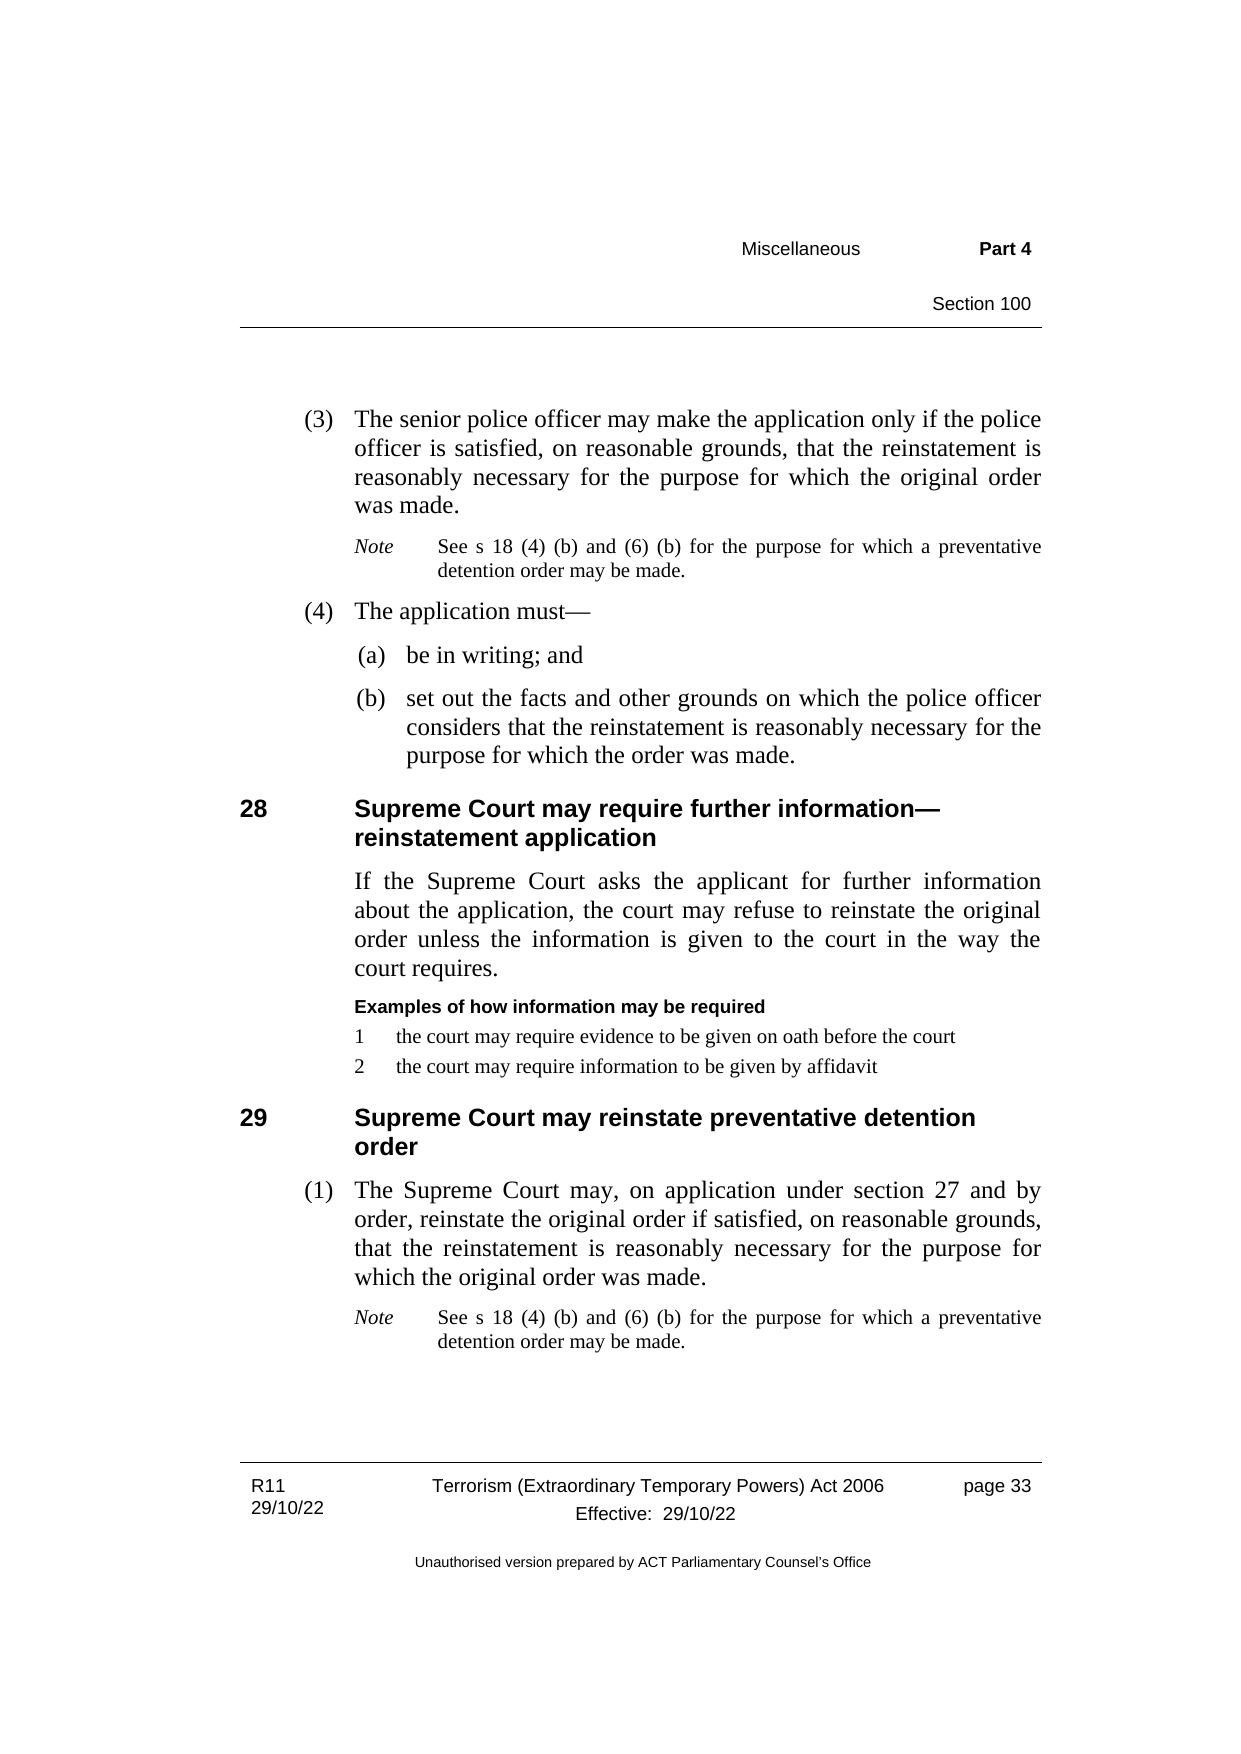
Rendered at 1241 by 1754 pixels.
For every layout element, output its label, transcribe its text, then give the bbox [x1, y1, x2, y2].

text (1) The Supreme Court may, on application under section 27 and by order, reinstate the original order if satisfied, on reasonable grounds, that the reinstatement is reasonably necessary for the purpose for which the original order was made. [239, 1175, 1042, 1290]
text 29 Supreme Court may reinstate preventative detention order [239, 1103, 1042, 1161]
text 2 the court may require information to be given by affidavit [354, 1054, 1042, 1078]
text Examples of how information may be required [354, 996, 1042, 1018]
text (4) The application must— [239, 596, 1042, 625]
text Note See s 18 (4) (b) and (6) (b) for the purpose for which a preventative detention order may be made. [354, 534, 1042, 582]
text Note See s 18 (4) (b) and (6) (b) for the purpose for which a preventative detention order may be made. [354, 1305, 1042, 1353]
text 1 the court may require evidence to be given on oath before the court [354, 1024, 1042, 1048]
text (a) be in writing; and [239, 640, 1042, 668]
text (3) The senior police officer may make the application only if the police officer is satisfied, on reasonable grounds, that the reinstatement is reasonably necessary for the purpose for which the original order was made. [239, 404, 1042, 519]
text If the Supreme Court asks the applicant for further information about the application, the court may refuse to reinstate the original order unless the information is given to the court in the way the court requires. [354, 866, 1042, 981]
text (b) set out the facts and other grounds on which the police officer considers that the reinstatement is reasonably necessary for the purpose for which the order was made. [239, 683, 1042, 769]
text 28 Supreme Court may require further information—reinstatement application [239, 794, 1042, 852]
